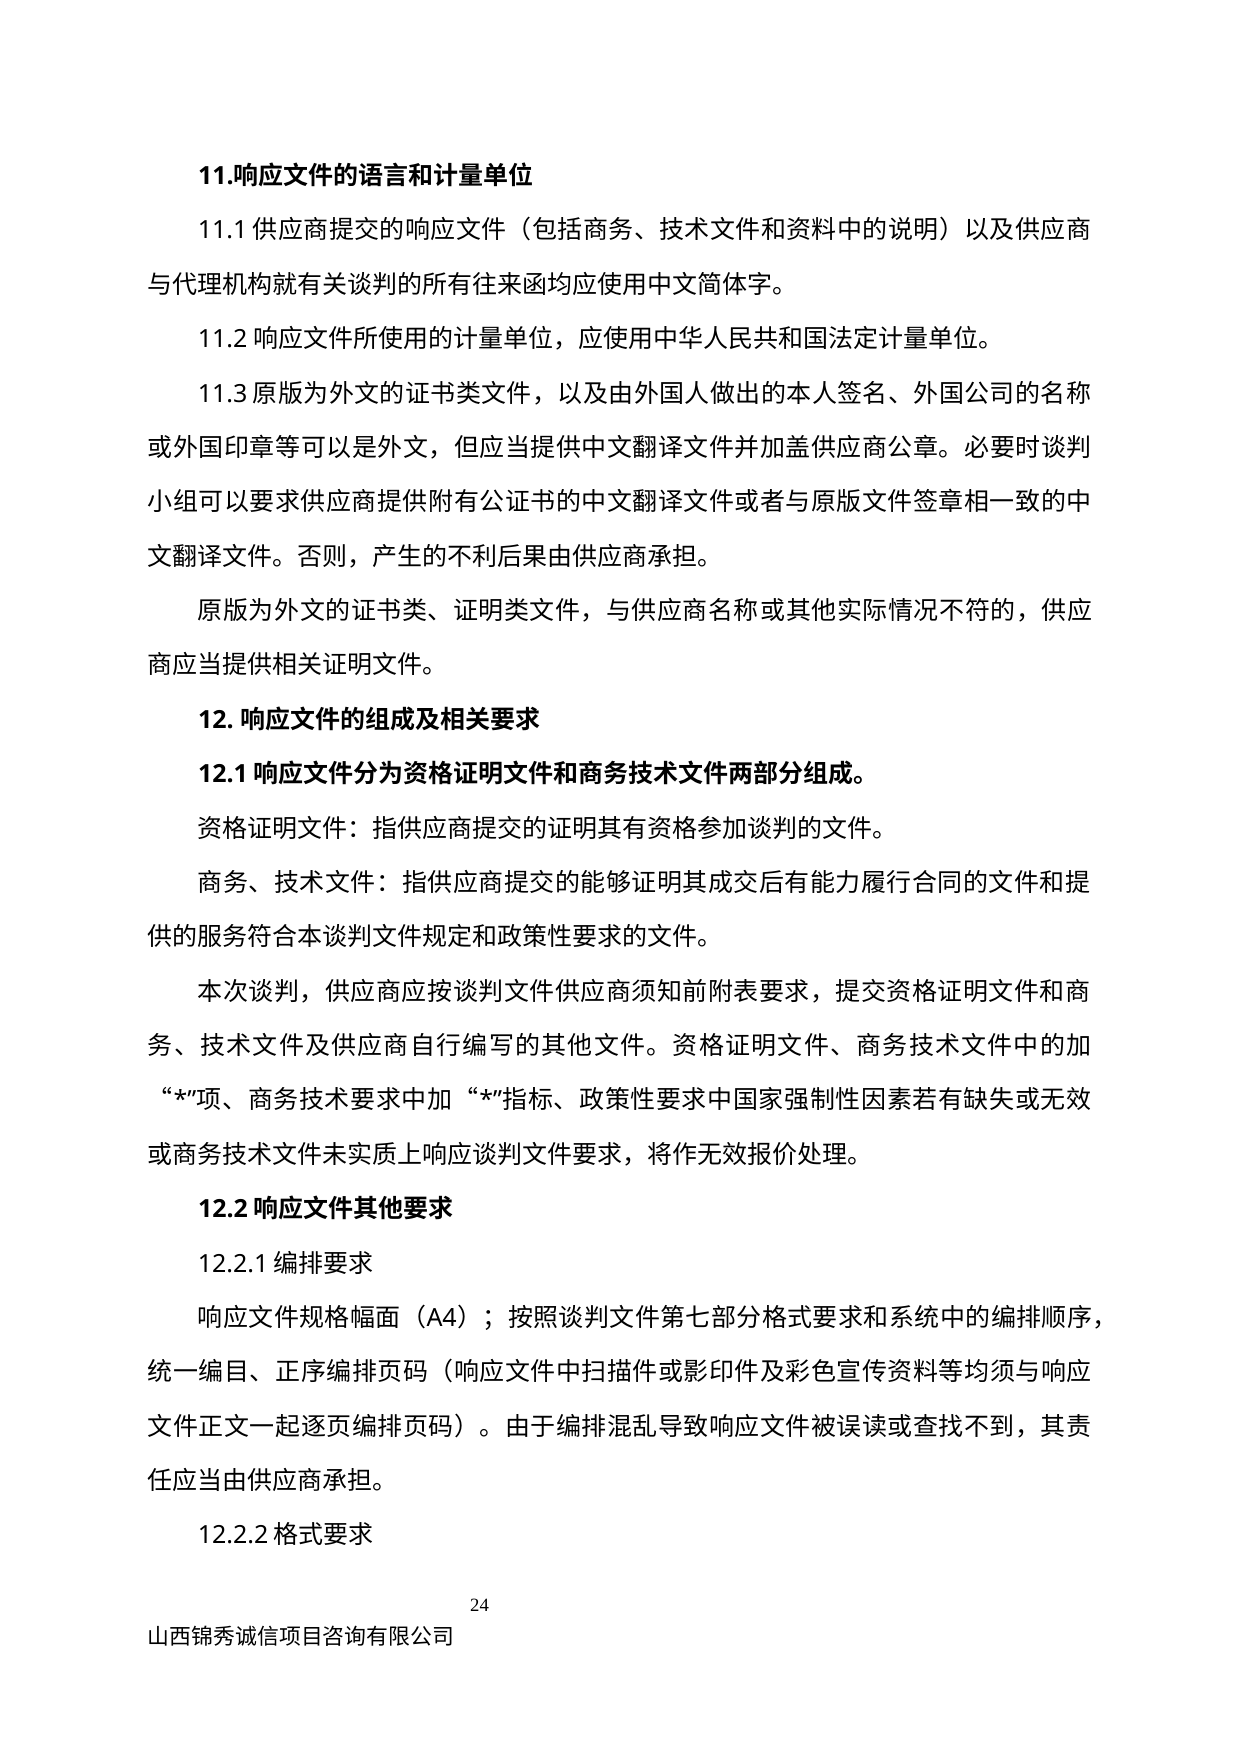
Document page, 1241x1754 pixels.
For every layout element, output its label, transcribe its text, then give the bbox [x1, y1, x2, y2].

text 11.1供应商提交的响应文件（包括商务、技术文件和资料中的说明）以及供应商与代理机构就有关谈判的所有往来函均应使用中文简体字。 [148, 210, 1093, 301]
text 商务、技术文件：指供应商提交的能够证明其成交后有能力履行合同的文件和提供的服务符合本谈判文件规定和政策性要求的文件。 [148, 862, 1093, 953]
text 11.3原版为外文的证书类文件，以及由外国人做出的本人签名、外国公司的名称或外国印章等可以是外文，但应当提供中文翻译文件并加盖供应商公章。必要时谈判小组可以要求供应商提供附有公证书的中文翻译文件或者与原版文件签章相一致的中文翻译文件。否则，产生的不利后果由供应商承担。 [148, 373, 1093, 572]
text 响应文件规格幅面（A4）；按照谈判文件第七部分格式要求和系统中的编排顺序，统一编目、正序编排页码（响应文件中扫描件或影印件及彩色宣传资料等均须与响应文件正文一起逐页编排页码）。由于编排混乱导致响应文件被误读或查找不到，其责任应当由供应商承担。 [148, 1297, 1093, 1497]
text 本次谈判，供应商应按谈判文件供应商须知前附表要求，提交资格证明文件和商务、技术文件及供应商自行编写的其他文件。资格证明文件、商务技术文件中的加“*”项、商务技术要求中加“*”指标、政策性要求中国家强制性因素若有缺失或无效或商务技术文件未实质上响应谈判文件要求，将作无效报价处理。 [148, 971, 1093, 1171]
text 11.响应文件的语言和计量单位 [148, 156, 1093, 192]
text 12. 响应文件的组成及相关要求 [148, 699, 1093, 736]
text 原版为外文的证书类、证明类文件，与供应商名称或其他实际情况不符的，供应商应当提供相关证明文件。 [148, 591, 1093, 681]
text 11.2 响应文件所使用的计量单位，应使用中华人民共和国法定计量单位。 [148, 319, 1093, 355]
text 12.2.1编排要求 [148, 1243, 1093, 1279]
text 12.2.2格式要求 [148, 1515, 1093, 1551]
text 12.2响应文件其他要求 [148, 1189, 1093, 1225]
text 资格证明文件：指供应商提交的证明其有资格参加谈判的文件。 [148, 808, 1093, 844]
text 12.1响应文件分为资格证明文件和商务技术文件两部分组成。 [148, 754, 1093, 790]
